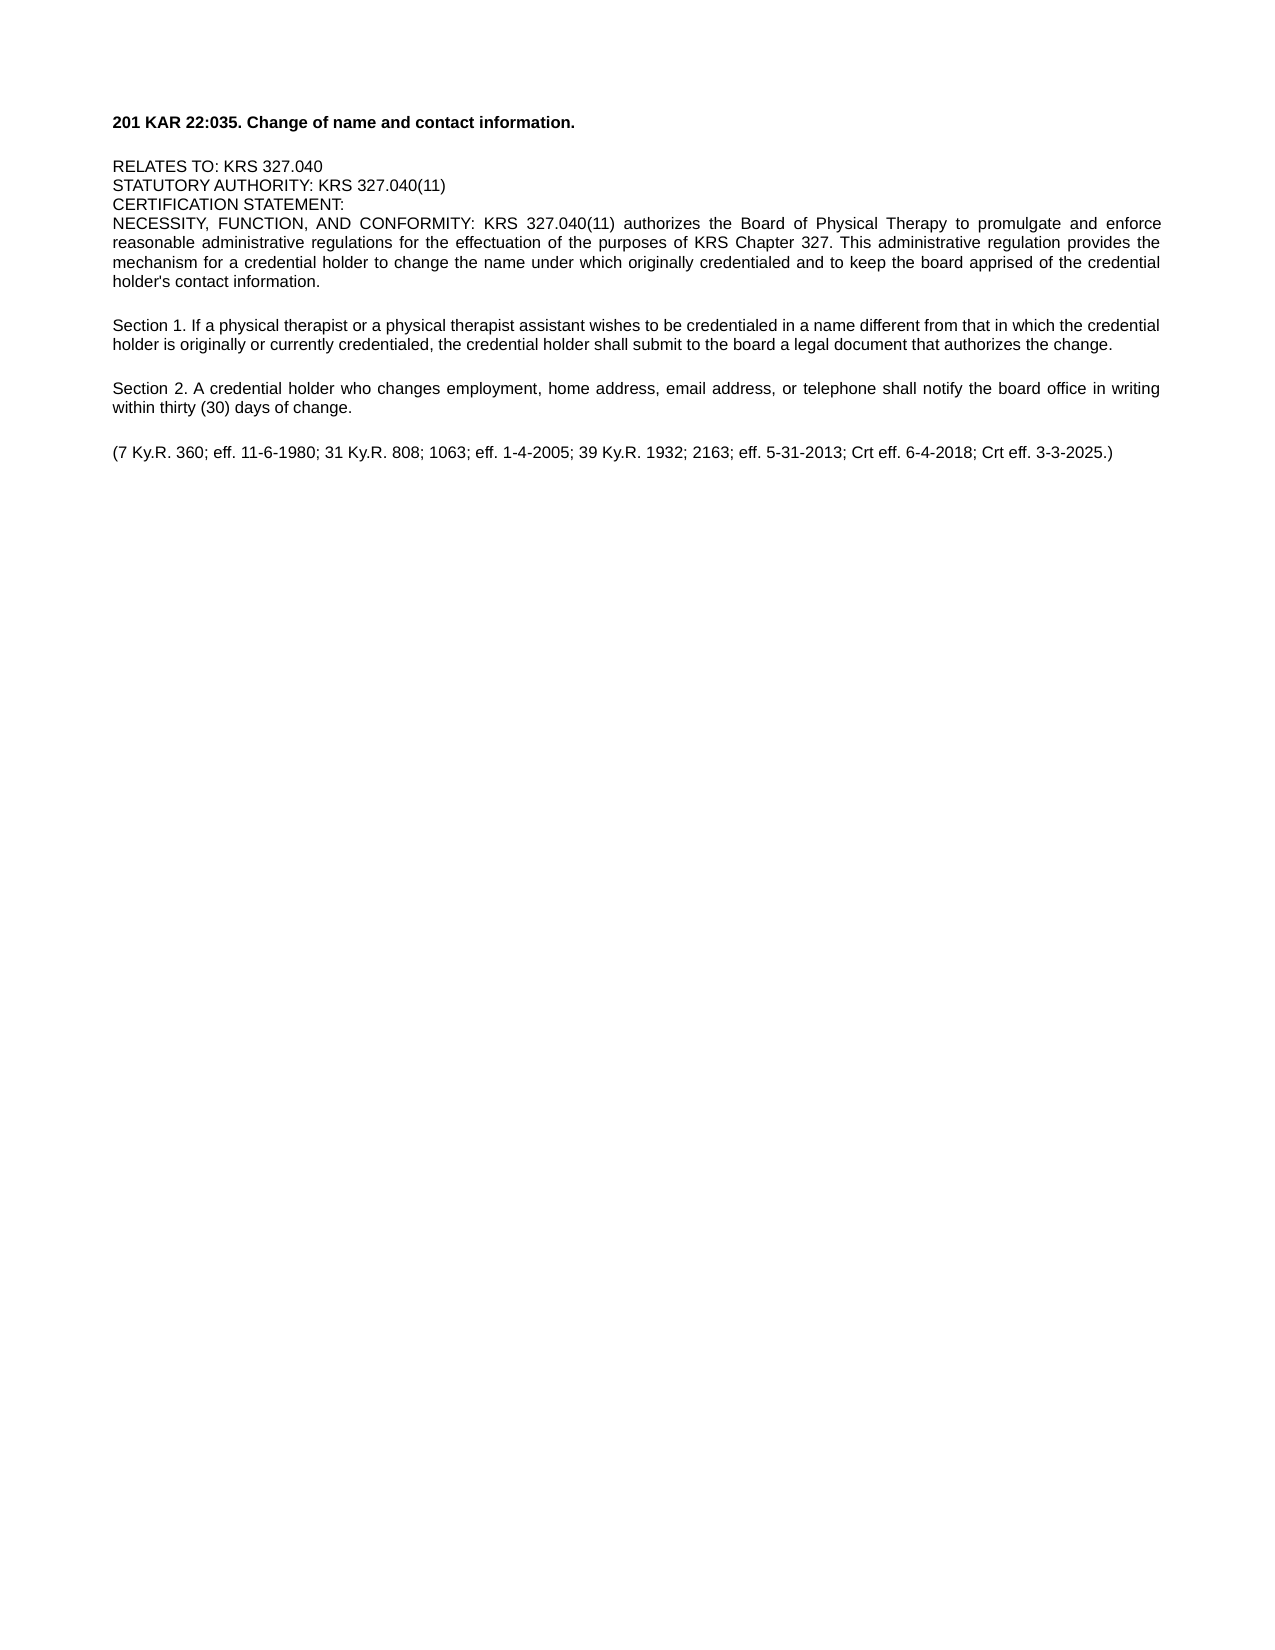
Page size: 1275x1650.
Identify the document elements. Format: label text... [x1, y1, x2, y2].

text Section 1. If a physical therapist or a physical therapist assistant wishes to be credentialed in a name different from that in which the credential holder is originally or currently credentialed, the credential holder shall submit to the board a legal document that authorizes the change. [112, 316, 1162, 354]
text (7 Ky.R. 360; eff. 11-6-1980; 31 Ky.R. 808; 1063; eff. 1-4-2005; 39 Ky.R. 1932; 2163; eff. 5-31-2013; Crt eff. 6-4-2018; Crt eff. 3-3-2025.) [112, 442, 1162, 462]
text 201 KAR 22:035. Change of name and contact information. [112, 112, 1162, 132]
text CERTIFICATION STATEMENT: [112, 195, 1162, 214]
text STATUTORY AUTHORITY: KRS 327.040(11) [112, 176, 1162, 195]
text RELATES TO: KRS 327.040 [112, 157, 1162, 176]
text Section 2. A credential holder who changes employment, home address, email address, or telephone shall notify the board office in writing within thirty (30) days of change. [112, 379, 1162, 417]
text NECESSITY, FUNCTION, AND CONFORMITY: KRS 327.040(11) authorizes the Board of Physical Therapy to promulgate and enforce reasonable administrative regulations for the effectuation of the purposes of KRS Chapter 327. This administrative regulation provides the mechanism for a credential holder to change the name under which originally credentialed and to keep the board apprised of the credential holder's contact information. [112, 214, 1162, 291]
